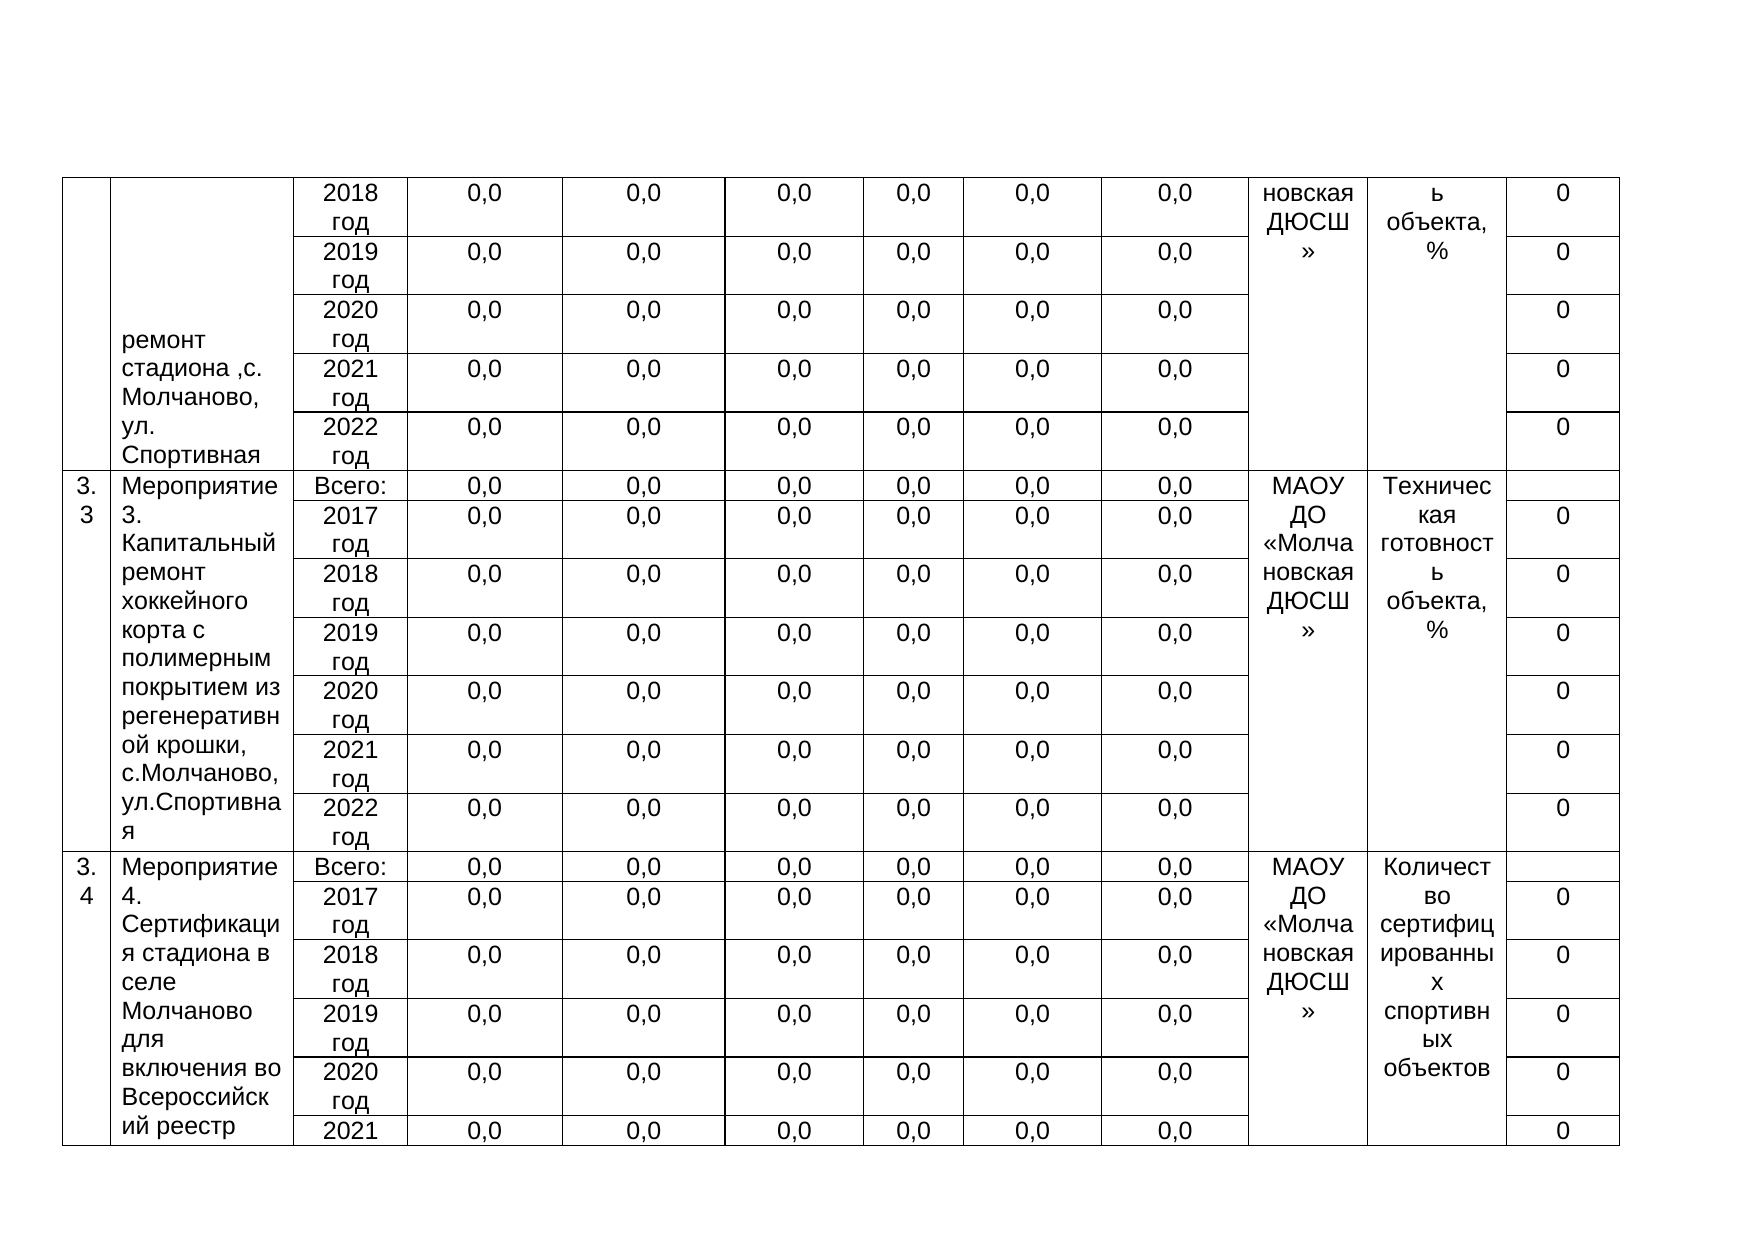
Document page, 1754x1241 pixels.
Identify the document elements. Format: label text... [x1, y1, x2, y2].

table_cell 0,0 [563, 501, 724, 558]
table_cell 0,0 [563, 1058, 724, 1115]
table_cell 0,0 [563, 354, 724, 411]
table_cell 0,0 [563, 999, 724, 1056]
table_cell 0,0 [1102, 295, 1248, 353]
table_cell 0,0 [964, 618, 1101, 675]
table_cell 0,0 [408, 295, 562, 353]
table_cell 0,0 [563, 852, 724, 881]
table_cell 0,0 [563, 178, 724, 236]
table_cell 0,0 [864, 1058, 963, 1115]
table_cell 0,0 [964, 354, 1101, 411]
table_cell 2017 год [294, 501, 407, 558]
table_cell Мероприятие 4. Сертификация стадиона в селе Молчаново для включения во Всероссийский реестр объектов спорта [111, 852, 293, 1145]
table_cell 0,0 [1102, 237, 1248, 294]
table_cell 0,0 [726, 882, 863, 939]
table_cell 0,0 [964, 882, 1101, 939]
table_cell 0,0 [1102, 413, 1248, 470]
table_cell 0,0 [563, 735, 724, 792]
table_cell 0,0 [408, 471, 562, 500]
table_cell 2022 год [294, 794, 407, 851]
table_cell 0,0 [408, 999, 562, 1056]
table_cell 0,0 [726, 999, 863, 1056]
table_cell 0 [1507, 559, 1619, 617]
table_cell 0,0 [964, 471, 1101, 500]
table_cell 0,0 [864, 295, 963, 353]
table_cell 0,0 [563, 618, 724, 675]
table_cell 0,0 [1102, 882, 1248, 939]
table_cell 2021 год [294, 735, 407, 792]
table_cell 3.3 [63, 471, 110, 851]
table_cell 0,0 [1102, 471, 1248, 500]
table_cell 2020 год [294, 676, 407, 734]
table_cell МАОУ ДО «Молчановская ДЮСШ» [1249, 471, 1367, 851]
table_cell 0,0 [408, 618, 562, 675]
table_cell 2022 год [294, 413, 407, 470]
table_cell 0 [1507, 676, 1619, 734]
table_cell 2018 год [294, 178, 407, 236]
table_cell 0,0 [964, 852, 1101, 881]
table_cell 0,0 [563, 471, 724, 500]
table_cell 0,0 [726, 501, 863, 558]
table_cell 0,0 [563, 237, 724, 294]
table_cell 0,0 [408, 501, 562, 558]
table_cell 2021 год [294, 354, 407, 411]
table_cell 0,0 [964, 237, 1101, 294]
table_cell 0 [1507, 1058, 1619, 1115]
table_cell 0,0 [864, 237, 963, 294]
table_cell Всего: [294, 852, 407, 881]
table_cell Мероприятие 3. Капитальный ремонт хоккейного корта с полимерным покрытием из регенеративной крошки, с.Молчаново, ул.Спортивная [111, 471, 293, 851]
table_cell Количество сертифицированных спортивных объектов [1368, 852, 1506, 1145]
table_cell 0,0 [1102, 559, 1248, 617]
table_cell 0,0 [408, 940, 562, 998]
table_cell 0,0 [964, 940, 1101, 998]
table_cell 0 [1507, 1116, 1619, 1145]
table_cell 0 [1507, 940, 1619, 998]
table_cell 0,0 [864, 852, 963, 881]
table_cell 0,0 [864, 501, 963, 558]
table_cell 0,0 [726, 471, 863, 500]
table_cell Техническая готовность объекта, % [1368, 471, 1506, 851]
table_cell 0,0 [726, 618, 863, 675]
table_cell 0,0 [864, 735, 963, 792]
table_cell 0,0 [1102, 999, 1248, 1056]
table_cell 0,0 [1102, 852, 1248, 881]
table_cell 0,0 [408, 1058, 562, 1115]
table_cell 0,0 [408, 237, 562, 294]
table_cell 2021 год [294, 1116, 407, 1145]
table_cell 0,0 [726, 354, 863, 411]
table_cell 0 [1507, 618, 1619, 675]
table_cell 0 [1507, 237, 1619, 294]
table_cell 2019 год [294, 999, 407, 1056]
table_cell 0,0 [563, 413, 724, 470]
table_cell 0 [1507, 178, 1619, 236]
table_cell 0,0 [1102, 501, 1248, 558]
table_cell 0,0 [964, 999, 1101, 1056]
table_cell 0,0 [964, 1058, 1101, 1115]
table_cell 0,0 [964, 559, 1101, 617]
table_cell 0,0 [864, 676, 963, 734]
table_cell 0 [1507, 882, 1619, 939]
table_cell 0,0 [726, 413, 863, 470]
table_cell 0,0 [408, 354, 562, 411]
table_cell 2020 год [294, 1058, 407, 1115]
table_cell 0,0 [563, 794, 724, 851]
table_cell 0,0 [864, 413, 963, 470]
table_cell 0,0 [726, 1116, 863, 1145]
table_cell 0 [1507, 501, 1619, 558]
table_cell 0,0 [864, 882, 963, 939]
table_cell 0,0 [1102, 794, 1248, 851]
table_cell 0,0 [1102, 735, 1248, 792]
table_cell 0,0 [408, 559, 562, 617]
table_cell 0,0 [408, 882, 562, 939]
table_cell 0,0 [1102, 676, 1248, 734]
table_cell 0,0 [563, 882, 724, 939]
table_cell Всего: [294, 471, 407, 500]
table_cell 0,0 [864, 471, 963, 500]
table_cell 2019 год [294, 618, 407, 675]
table_cell 0,0 [864, 999, 963, 1056]
table_cell 2018 год [294, 559, 407, 617]
table_cell 0,0 [408, 852, 562, 881]
table_cell 0,0 [864, 559, 963, 617]
table_cell 0,0 [563, 559, 724, 617]
table_cell 0,0 [964, 178, 1101, 236]
table_cell 3.4 [63, 852, 110, 1145]
table_cell 0,0 [864, 618, 963, 675]
table_cell 0,0 [1102, 1058, 1248, 1115]
table_cell 0,0 [563, 1116, 724, 1145]
table_cell 0,0 [408, 178, 562, 236]
table_cell 0,0 [1102, 1116, 1248, 1145]
table_cell 0,0 [964, 413, 1101, 470]
table_cell 0,0 [964, 794, 1101, 851]
table_cell 0,0 [726, 559, 863, 617]
table_cell 0 [1507, 735, 1619, 792]
table_cell 0,0 [726, 1058, 863, 1115]
table_cell 2020 год [294, 295, 407, 353]
table_cell 0,0 [726, 852, 863, 881]
table_cell 2017 год [294, 882, 407, 939]
table_cell 0,0 [408, 794, 562, 851]
table_cell 0 [1507, 295, 1619, 353]
table_cell 0,0 [864, 354, 963, 411]
table_cell 0 [1507, 999, 1619, 1056]
table_cell 0,0 [408, 676, 562, 734]
table_cell 0,0 [726, 735, 863, 792]
table_cell [1507, 471, 1619, 500]
table_cell 0,0 [563, 940, 724, 998]
table_cell 0,0 [726, 295, 863, 353]
table_cell 0 [1507, 794, 1619, 851]
table_cell 0,0 [964, 676, 1101, 734]
table_cell 0,0 [408, 413, 562, 470]
table_cell 0,0 [726, 178, 863, 236]
table_cell 0,0 [1102, 354, 1248, 411]
table_cell 0,0 [864, 178, 963, 236]
table_cell 0,0 [1102, 178, 1248, 236]
table_cell 0,0 [726, 794, 863, 851]
table_cell 0 [1507, 413, 1619, 470]
table_cell МАОУ ДО «Молчановская ДЮСШ» [1249, 852, 1367, 1145]
table_cell 0,0 [408, 735, 562, 792]
table_cell 0,0 [408, 1116, 562, 1145]
table_cell 0,0 [964, 295, 1101, 353]
table_cell 0,0 [964, 735, 1101, 792]
table_cell 0,0 [1102, 940, 1248, 998]
table_cell 2018 год [294, 940, 407, 998]
table_cell 2019 год [294, 237, 407, 294]
table_cell 0,0 [563, 295, 724, 353]
table_cell [1507, 852, 1619, 881]
table_cell 0,0 [726, 676, 863, 734]
table_cell 0,0 [964, 1116, 1101, 1145]
table_cell 0,0 [1102, 618, 1248, 675]
table_cell 0,0 [964, 501, 1101, 558]
table_cell 0,0 [726, 940, 863, 998]
table_cell 0,0 [864, 1116, 963, 1145]
table_cell 0,0 [864, 794, 963, 851]
table_cell 0,0 [726, 237, 863, 294]
table_cell 0 [1507, 354, 1619, 411]
table_cell 0,0 [864, 940, 963, 998]
table_cell 0,0 [563, 676, 724, 734]
